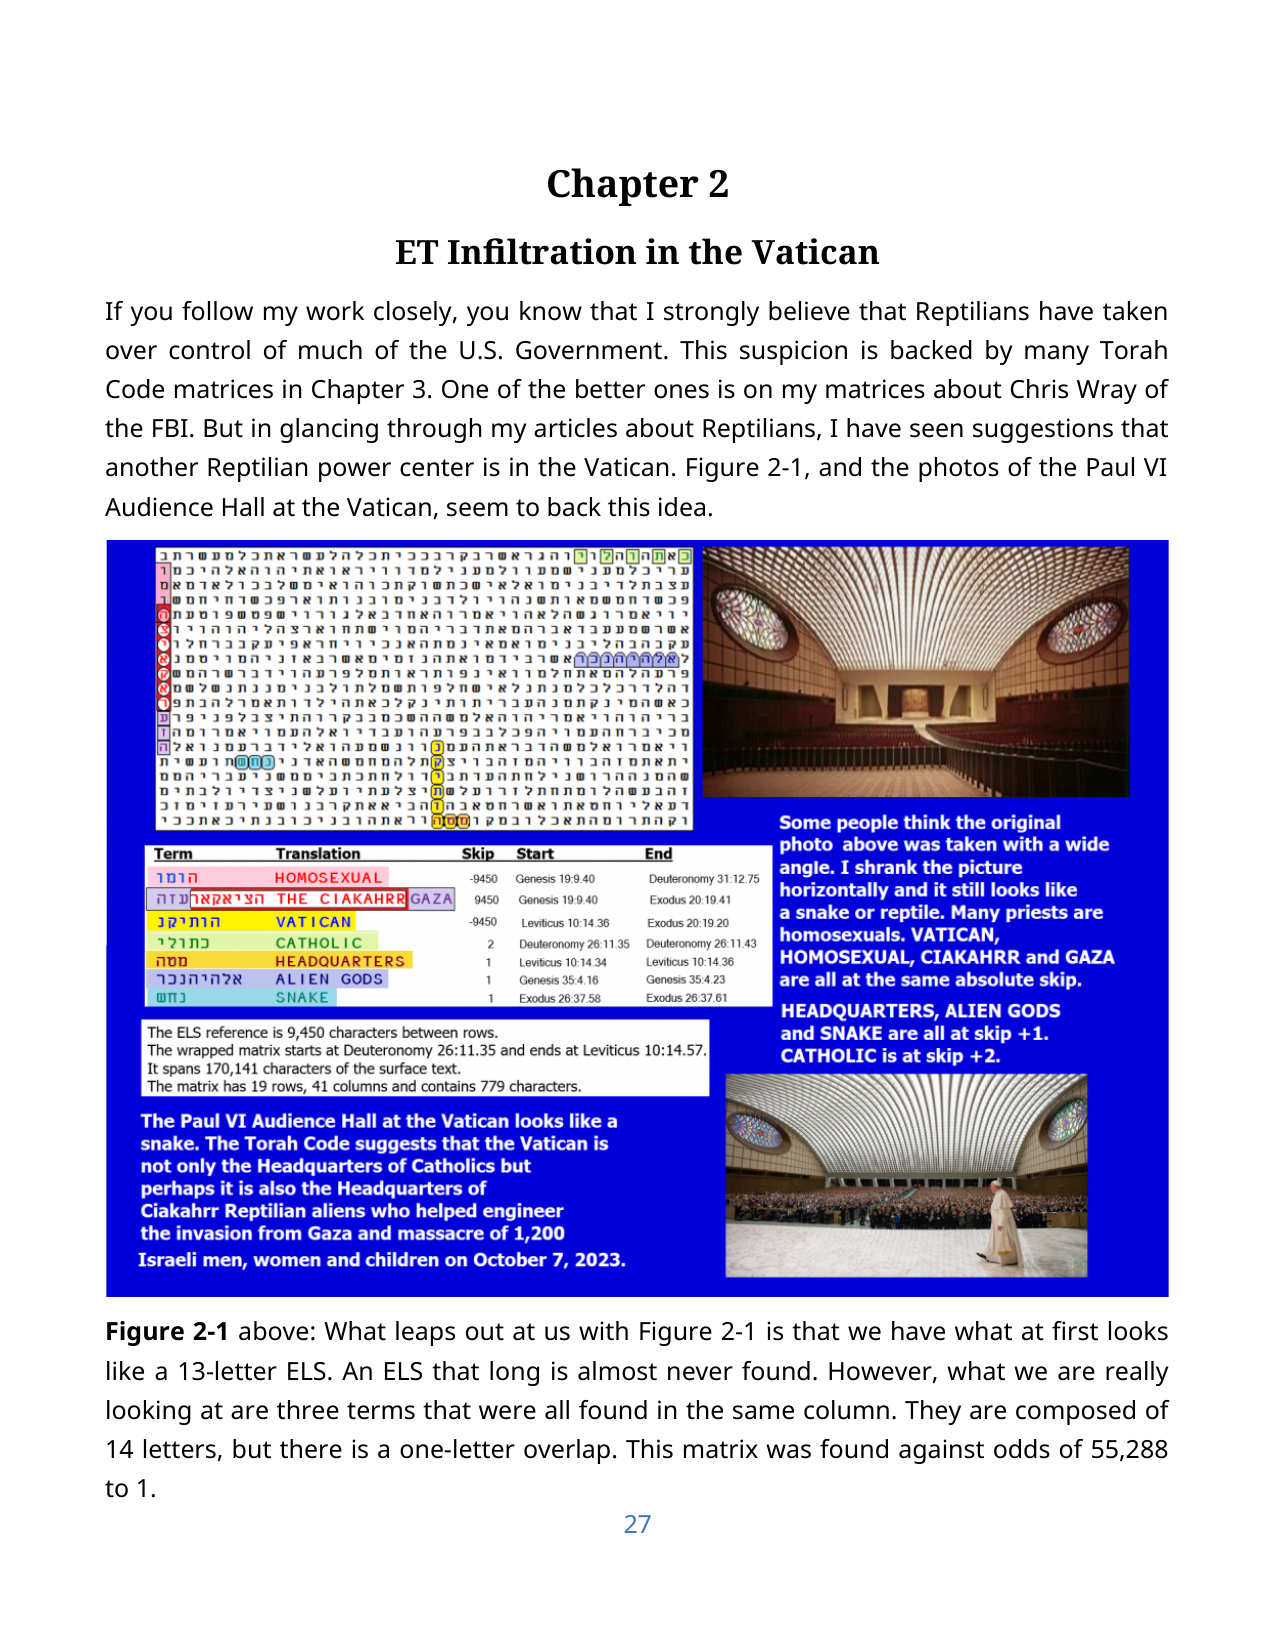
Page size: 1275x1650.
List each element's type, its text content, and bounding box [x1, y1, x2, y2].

subtitle Chapter 2 [105, 157, 1170, 208]
text If you follow my work closely, you know that I strongly believe that Reptilians have taken over control of much of the U.S. Government. This suspicion is backed by many Torah Code matrices in Chapter 3. One of the better ones is on my matrices about Chris Wray of the FBI. But in glancing through my articles about Reptilians, I have seen suggestions that another Reptilian power center is in the Vatican. Figure 2-1, and the photos of the Paul VI Audience Hall at the Vatican, seem to back this idea. [105, 293, 1170, 523]
picture [106, 540, 1169, 1297]
text ET Infiltration in the Vatican [105, 229, 1170, 274]
text Figure 2-1 above: What leaps out at us with Figure 2-1 is that we have what at first looks like a 13-letter ELS. An ELS that long is almost never found. However, what we are really looking at are three terms that were all found in the same column. They are composed of 14 letters, but there is a one-letter overlap. This matrix was found against odds of 55,288 to 1. [105, 1314, 1170, 1505]
